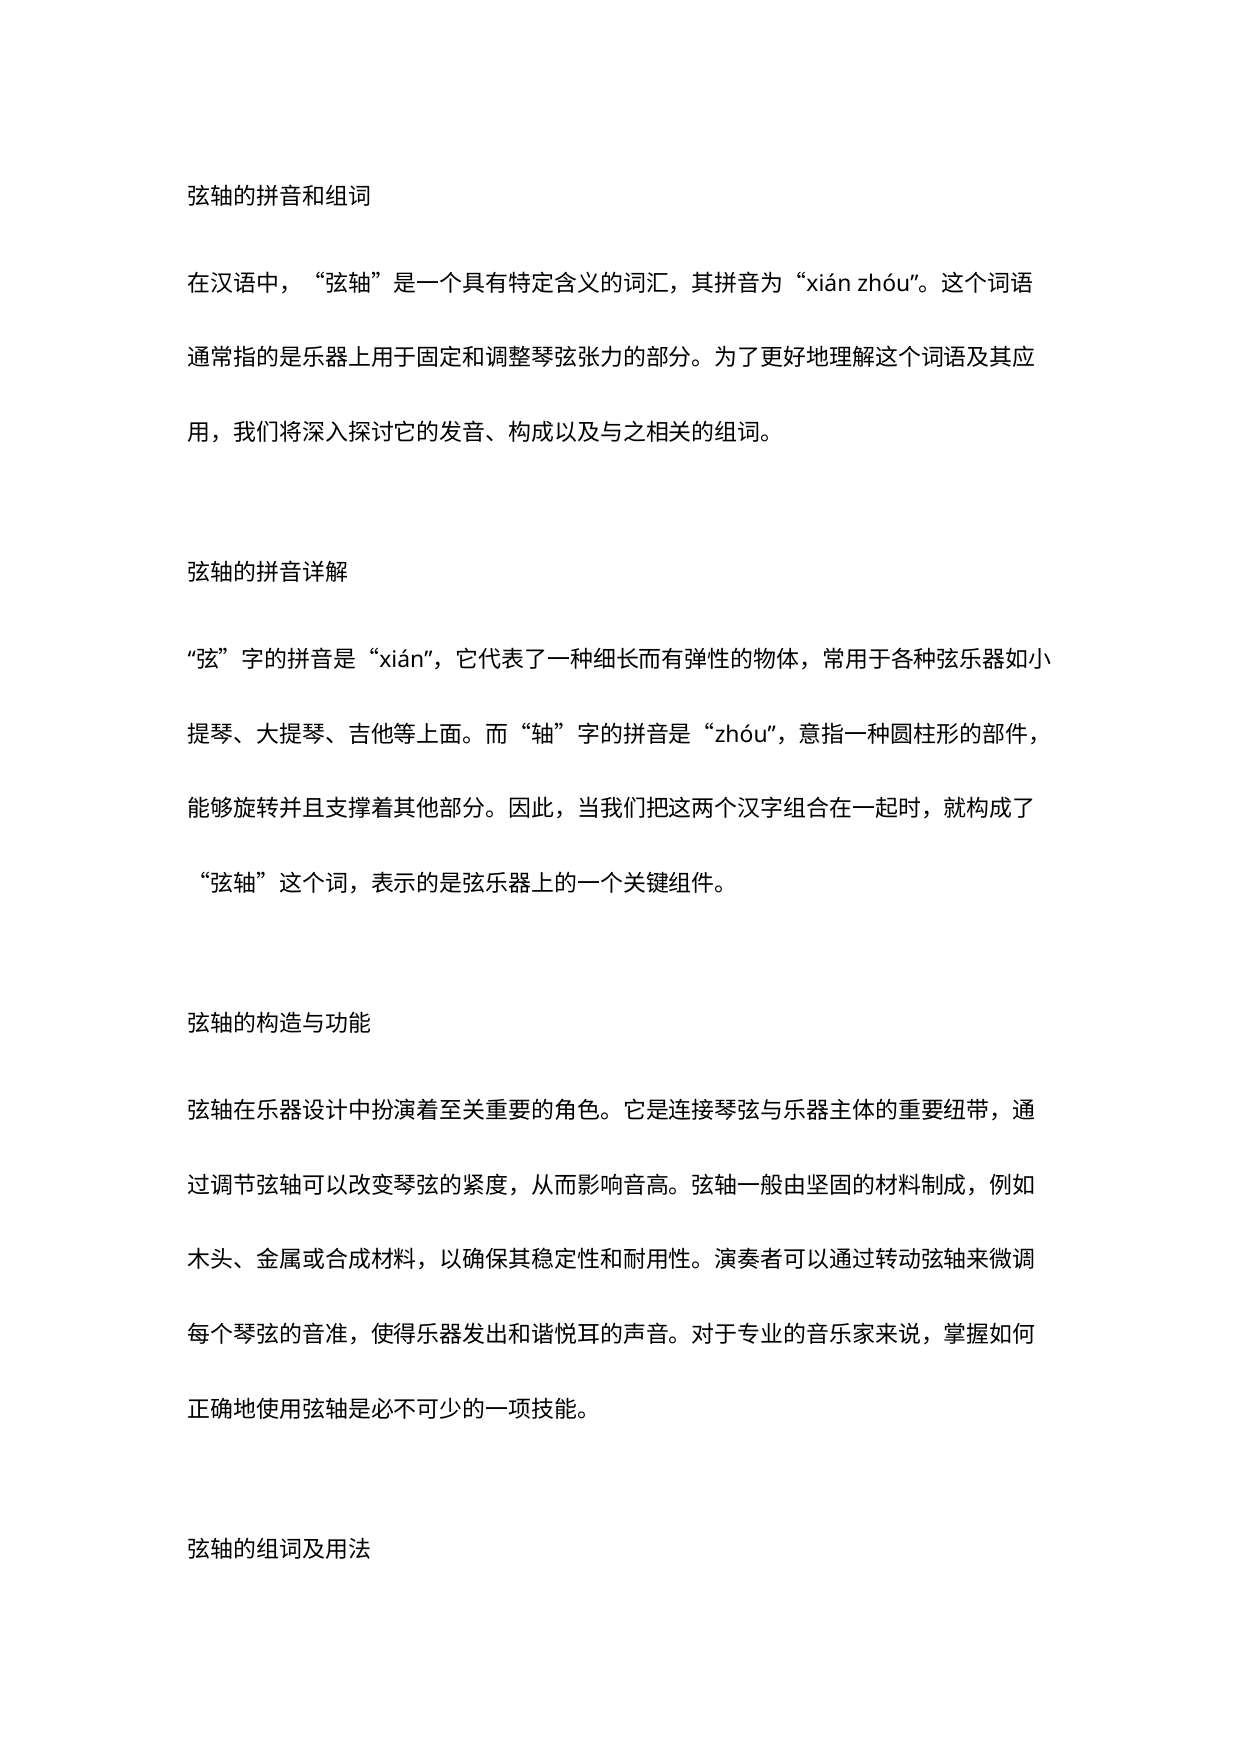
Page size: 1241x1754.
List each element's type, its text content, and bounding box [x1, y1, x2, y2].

text 弦轴的组词及用法 [187, 1515, 1053, 1580]
text 弦轴的拼音详解 [187, 538, 1053, 603]
text 弦轴的拼音和组词 [187, 162, 1053, 227]
text 在汉语中，“弦轴”是一个具有特定含义的词汇，其拼音为“xián zhóu”。这个词语通常指的是乐器上用于固定和调整琴弦张力的部分。为了更好地理解这个词语及其应用，我们将深入探讨它的发音、构成以及与之相关的组词。 [187, 248, 1053, 463]
text 弦轴在乐器设计中扮演着至关重要的角色。它是连接琴弦与乐器主体的重要纽带，通过调节弦轴可以改变琴弦的紧度，从而影响音高。弦轴一般由坚固的材料制成，例如木头、金属或合成材料，以确保其稳定性和耐用性。演奏者可以通过转动弦轴来微调每个琴弦的音准，使得乐器发出和谐悦耳的声音。对于专业的音乐家来说，掌握如何正确地使用弦轴是必不可少的一项技能。 [187, 1076, 1053, 1440]
text 弦轴的构造与功能 [187, 989, 1053, 1054]
text “弦”字的拼音是“xián”，它代表了一种细长而有弹性的物体，常用于各种弦乐器如小提琴、大提琴、吉他等上面。而“轴”字的拼音是“zhóu”，意指一种圆柱形的部件，能够旋转并且支撑着其他部分。因此，当我们把这两个汉字组合在一起时，就构成了“弦轴”这个词，表示的是弦乐器上的一个关键组件。 [187, 625, 1053, 914]
